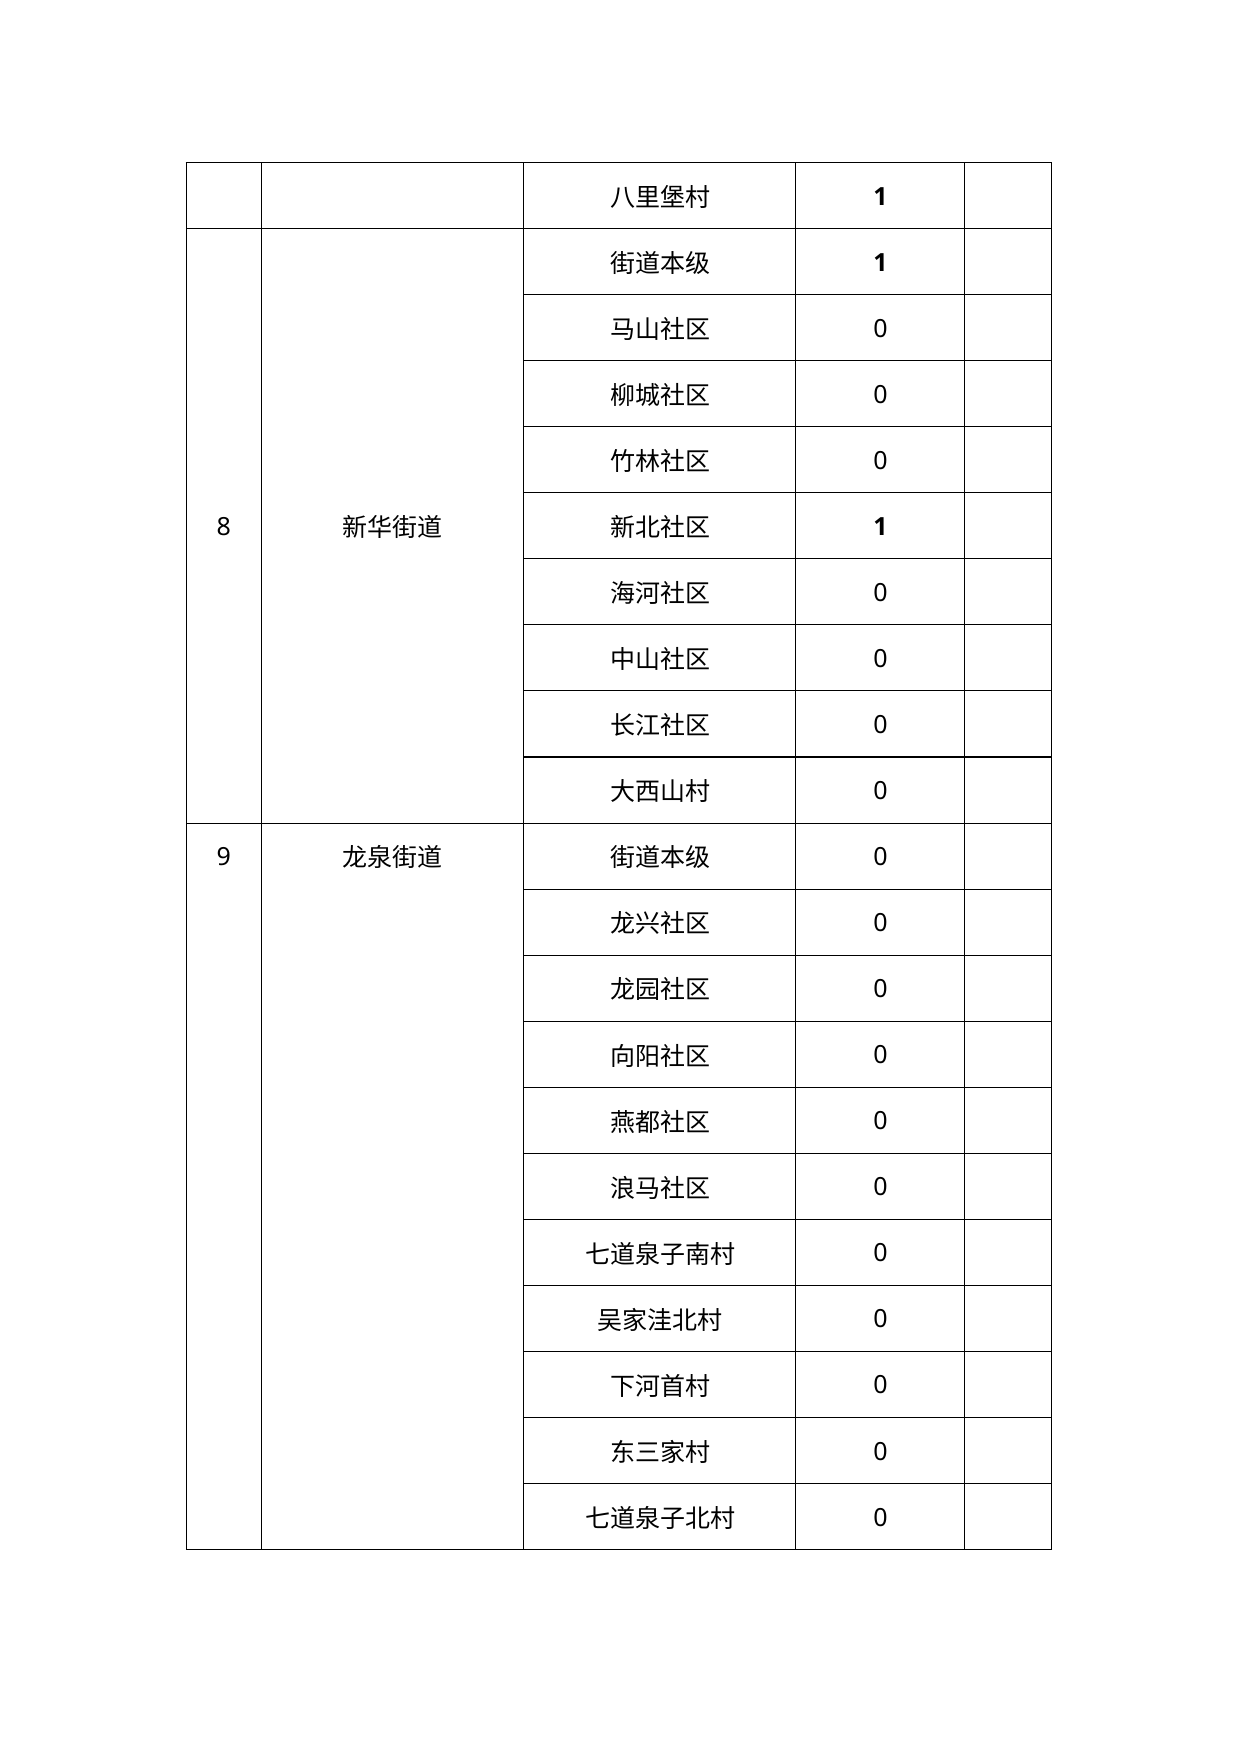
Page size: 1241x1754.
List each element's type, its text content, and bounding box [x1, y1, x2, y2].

table_cell 0 [796, 691, 964, 756]
table_cell 0 [796, 559, 964, 624]
table_cell 东三家村 [524, 1418, 795, 1483]
table_cell [965, 427, 1051, 492]
table_cell 大西山村 [524, 758, 795, 822]
table_cell 1 [796, 229, 964, 294]
table_cell 长江社区 [524, 691, 795, 756]
table_cell [965, 559, 1051, 624]
table_cell 0 [796, 625, 964, 690]
table_cell 0 [796, 295, 964, 360]
table_cell [965, 890, 1051, 954]
table_cell 0 [796, 1286, 964, 1351]
table_cell [965, 824, 1051, 888]
table_cell 龙园社区 [524, 956, 795, 1021]
table_cell 8 [187, 229, 261, 822]
table_cell 吴家洼北村 [524, 1286, 795, 1351]
table_cell 街道本级 [524, 824, 795, 888]
table_cell [965, 1154, 1051, 1219]
table_cell [965, 1484, 1051, 1549]
table_cell 0 [796, 1154, 964, 1219]
table_cell 燕都社区 [524, 1088, 795, 1153]
table_cell 0 [796, 361, 964, 426]
table_cell [965, 1022, 1051, 1087]
table_cell 柳城社区 [524, 361, 795, 426]
table_cell [965, 956, 1051, 1021]
table_cell [965, 1220, 1051, 1285]
table_cell [965, 1352, 1051, 1417]
table_cell 中山社区 [524, 625, 795, 690]
table_cell 1 [796, 163, 964, 228]
table_cell 0 [796, 1484, 964, 1549]
table_cell 1 [796, 493, 964, 558]
table_cell 竹林社区 [524, 427, 795, 492]
table_cell 0 [796, 956, 964, 1021]
table_cell [965, 1286, 1051, 1351]
table_cell [965, 1088, 1051, 1153]
table_cell 0 [796, 1022, 964, 1087]
table_cell [965, 1418, 1051, 1483]
table_cell 9 [187, 824, 261, 1549]
table_cell 七道泉子北村 [524, 1484, 795, 1549]
table_cell 0 [796, 1220, 964, 1285]
table_cell [965, 229, 1051, 294]
table_cell [965, 295, 1051, 360]
table_cell 街道本级 [524, 229, 795, 294]
table_cell 八里堡村 [524, 163, 795, 228]
table_cell 0 [796, 758, 964, 822]
table_cell 下河首村 [524, 1352, 795, 1417]
table_cell [965, 163, 1051, 228]
table_cell 0 [796, 427, 964, 492]
table_cell [965, 758, 1051, 822]
table_cell [965, 493, 1051, 558]
table_cell 新北社区 [524, 493, 795, 558]
table_cell 海河社区 [524, 559, 795, 624]
table_cell 0 [796, 1418, 964, 1483]
table_cell [965, 691, 1051, 756]
table_cell [965, 361, 1051, 426]
table_cell [965, 625, 1051, 690]
table_cell 马山社区 [524, 295, 795, 360]
table_cell 0 [796, 824, 964, 888]
table_cell 龙兴社区 [524, 890, 795, 954]
table_cell 0 [796, 890, 964, 954]
table_cell 七道泉子南村 [524, 1220, 795, 1285]
table_cell 向阳社区 [524, 1022, 795, 1087]
table_cell 0 [796, 1352, 964, 1417]
table_cell 新华街道 [262, 229, 523, 822]
table_cell 龙泉街道 [262, 824, 523, 1549]
table_cell 浪马社区 [524, 1154, 795, 1219]
table_cell 0 [796, 1088, 964, 1153]
